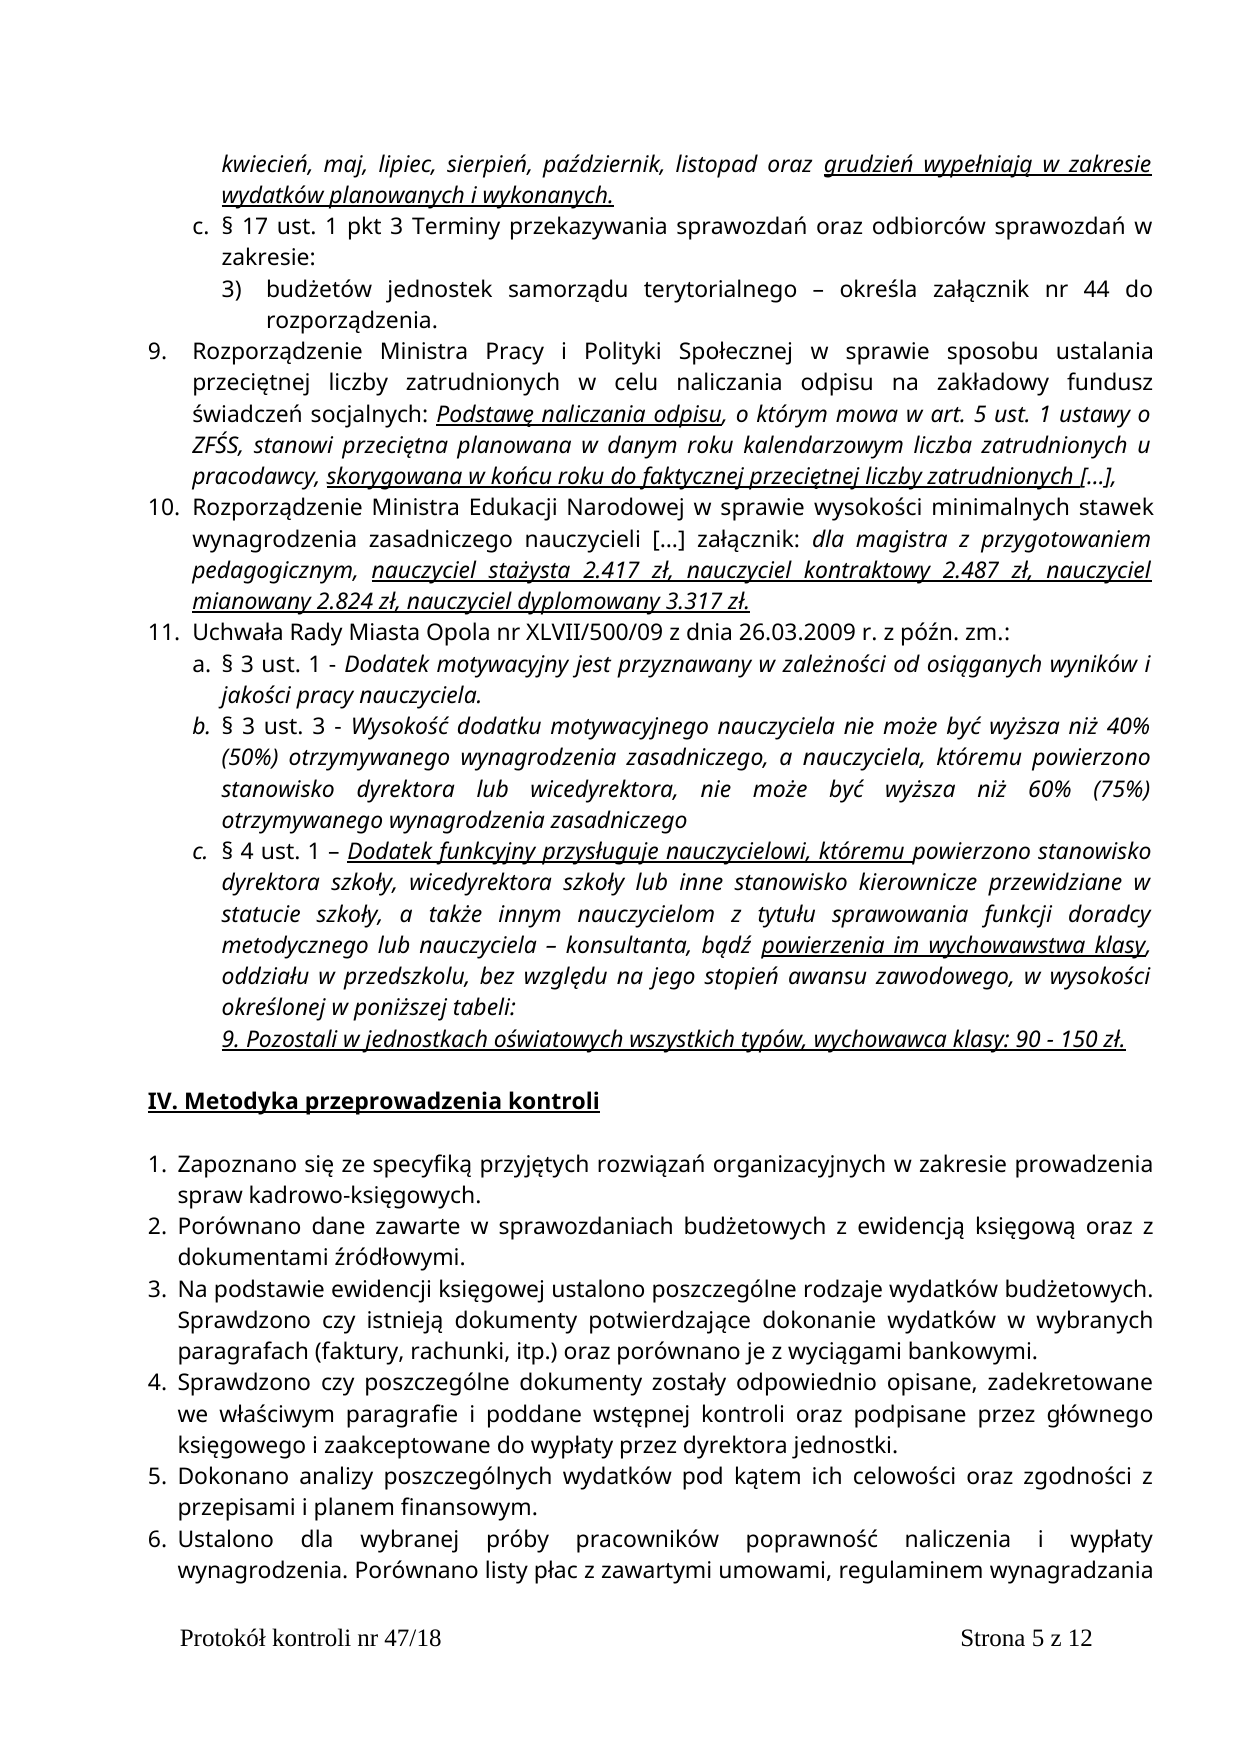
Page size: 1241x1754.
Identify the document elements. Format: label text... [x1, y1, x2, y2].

text 9. Pozostali w jednostkach oświatowych wszystkich typów, wychowawca klasy: 90 - 150 zł. [221, 1023, 1154, 1054]
list Zapoznano się ze specyfiką przyjętych rozwiązań organizacyjnych w zakresie prowadzenia spraw kadrowo-księgowych. [148, 1148, 1154, 1210]
list Rozporządzenie Ministra Edukacji Narodowej w sprawie wysokości minimalnych stawek wynagrodzenia zasadniczego nauczycieli […] załącznik: dla magistra z przygotowaniem pedagogicznym, nauczyciel stażysta 2.417 zł, nauczyciel kontraktowy 2.487 zł, nauczyciel mianowany 2.824 zł, nauczyciel dyplomowany 3.317 zł. [148, 491, 1154, 616]
list Rozporządzenie Ministra Pracy i Polityki Społecznej w sprawie sposobu ustalania przeciętnej liczby zatrudnionych w celu naliczania odpisu na zakładowy fundusz świadczeń socjalnych: Podstawę naliczania odpisu, o którym mowa w art. 5 ust. 1 ustawy o ZFŚS, stanowi przeciętna planowana w danym roku kalendarzowym liczba zatrudnionych u pracodawcy, skorygowana w końcu roku do faktycznej przeciętnej liczby zatrudnionych […], [148, 335, 1154, 491]
list § 3 ust. 3 - Wysokość dodatku motywacyjnego nauczyciela nie może być wyższa niż 40% (50%) otrzymywanego wynagrodzenia zasadniczego, a nauczyciela, któremu powierzono stanowisko dyrektora lub wicedyrektora, nie może być wyższa niż 60% (75%) otrzymywanego wynagrodzenia zasadniczego [192, 710, 1154, 835]
list Uchwała Rady Miasta Opola nr XLVII/500/09 z dnia 26.03.2009 r. z późn. zm.: [148, 616, 1154, 648]
list § 4 ust. 1 – Dodatek funkcyjny przysługuje nauczycielowi, któremu powierzono stanowisko dyrektora szkoły, wicedyrektora szkoły lub inne stanowisko kierownicze przewidziane w statucie szkoły, a także innym nauczycielom z tytułu sprawowania funkcji doradcy metodycznego lub nauczyciela – konsultanta, bądź powierzenia im wychowawstwa klasy, oddziału w przedszkolu, bez względu na jego stopień awansu zawodowego, w wysokości określonej w poniższej tabeli: [192, 835, 1154, 1023]
text IV. Metodyka przeprowadzenia kontroli [148, 1085, 1093, 1116]
list Porównano dane zawarte w sprawozdaniach budżetowych z ewidencją księgową oraz z dokumentami źródłowymi. [148, 1210, 1154, 1273]
list § 17 ust. 1 pkt 3 Terminy przekazywania sprawozdań oraz odbiorców sprawozdań w zakresie: [192, 210, 1154, 273]
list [192, 148, 1154, 210]
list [148, 1523, 1154, 1585]
list Sprawdzono czy poszczególne dokumenty zostały odpowiednio opisane, zadekretowane we właściwym paragrafie i poddane wstępnej kontroli oraz podpisane przez głównego księgowego i zaakceptowane do wypłaty przez dyrektora jednostki. [148, 1366, 1154, 1460]
list Na podstawie ewidencji księgowej ustalono poszczególne rodzaje wydatków budżetowych. Sprawdzono czy istnieją dokumenty potwierdzające dokonanie wydatków w wybranych paragrafach (faktury, rachunki, itp.) oraz porównano je z wyciągami bankowymi. [148, 1273, 1154, 1366]
list budżetów jednostek samorządu terytorialnego – określa załącznik nr 44 do rozporządzenia. [221, 273, 1154, 335]
list Dokonano analizy poszczególnych wydatków pod kątem ich celowości oraz zgodności z przepisami i planem finansowym. [148, 1460, 1154, 1523]
list § 3 ust. 1 - Dodatek motywacyjny jest przyznawany w zależności od osiąganych wyników i jakości pracy nauczyciela. [192, 648, 1154, 710]
